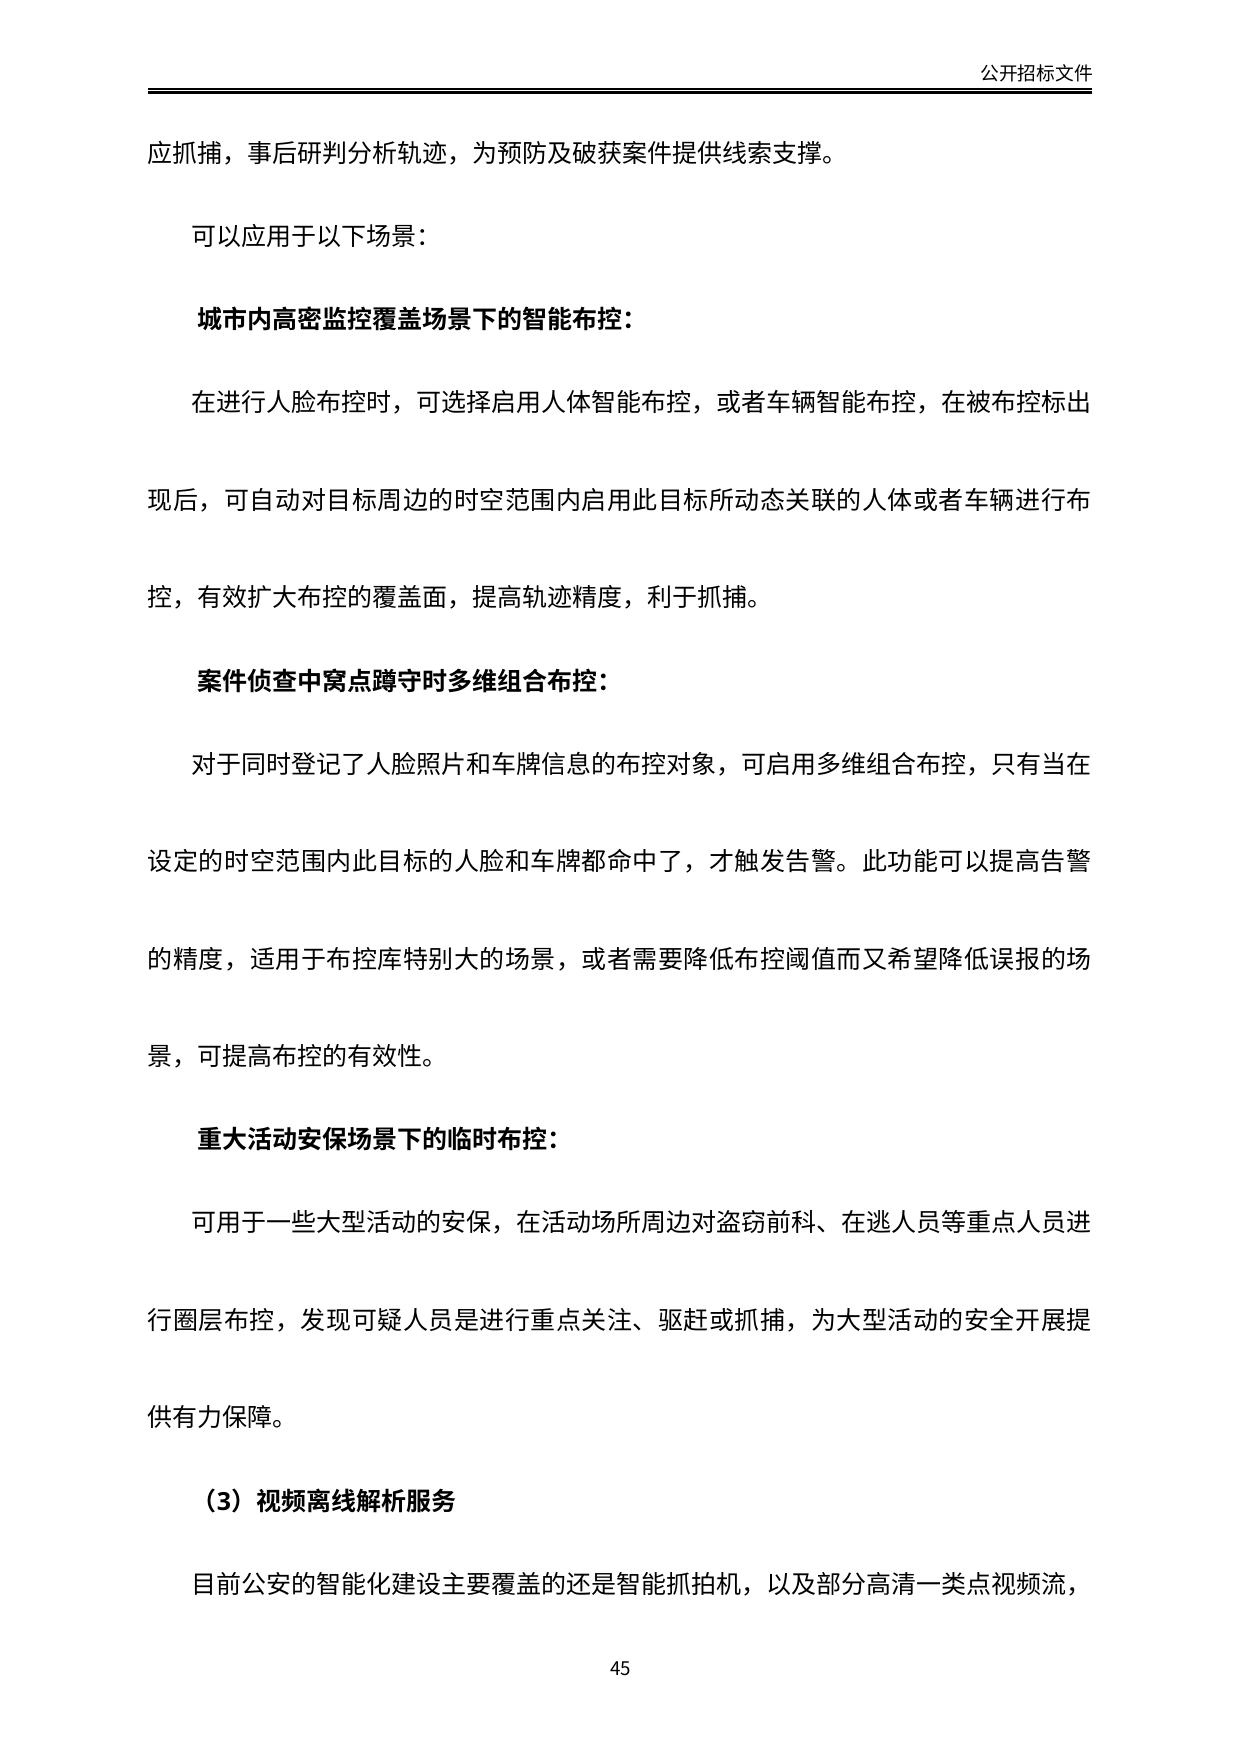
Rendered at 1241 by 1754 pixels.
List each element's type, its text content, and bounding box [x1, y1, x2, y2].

text 案件侦查中窝点蹲守时多维组合布控： [148, 647, 1092, 712]
text （3）视频离线解析服务 [192, 1467, 1092, 1532]
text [148, 1550, 1092, 1615]
text 重大活动安保场景下的临时布控： [148, 1105, 1092, 1170]
text 城市内高密监控覆盖场景下的智能布控： [148, 285, 1092, 350]
text 对于同时登记了人脸照片和车牌信息的布控对象，可启用多维组合布控，只有当在设定的时空范围内此目标的人脸和车牌都命中了，才触发告警。此功能可以提高告警的精度，适用于布控库特别大的场景，或者需要降低布控阈值而又希望降低误报的场景，可提高布控的有效性。 [148, 730, 1092, 1087]
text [148, 119, 1092, 184]
text 可以应用于以下场景： [148, 202, 1092, 267]
text 可用于一些大型活动的安保，在活动场所周边对盗窃前科、在逃人员等重点人员进行圈层布控，发现可疑人员是进行重点关注、驱赶或抓捕，为大型活动的安全开展提供有力保障。 [148, 1188, 1092, 1448]
text 在进行人脸布控时，可选择启用人体智能布控，或者车辆智能布控，在被布控标出现后，可自动对目标周边的时空范围内启用此目标所动态关联的人体或者车辆进行布控，有效扩大布控的覆盖面，提高轨迹精度，利于抓捕。 [148, 368, 1092, 628]
